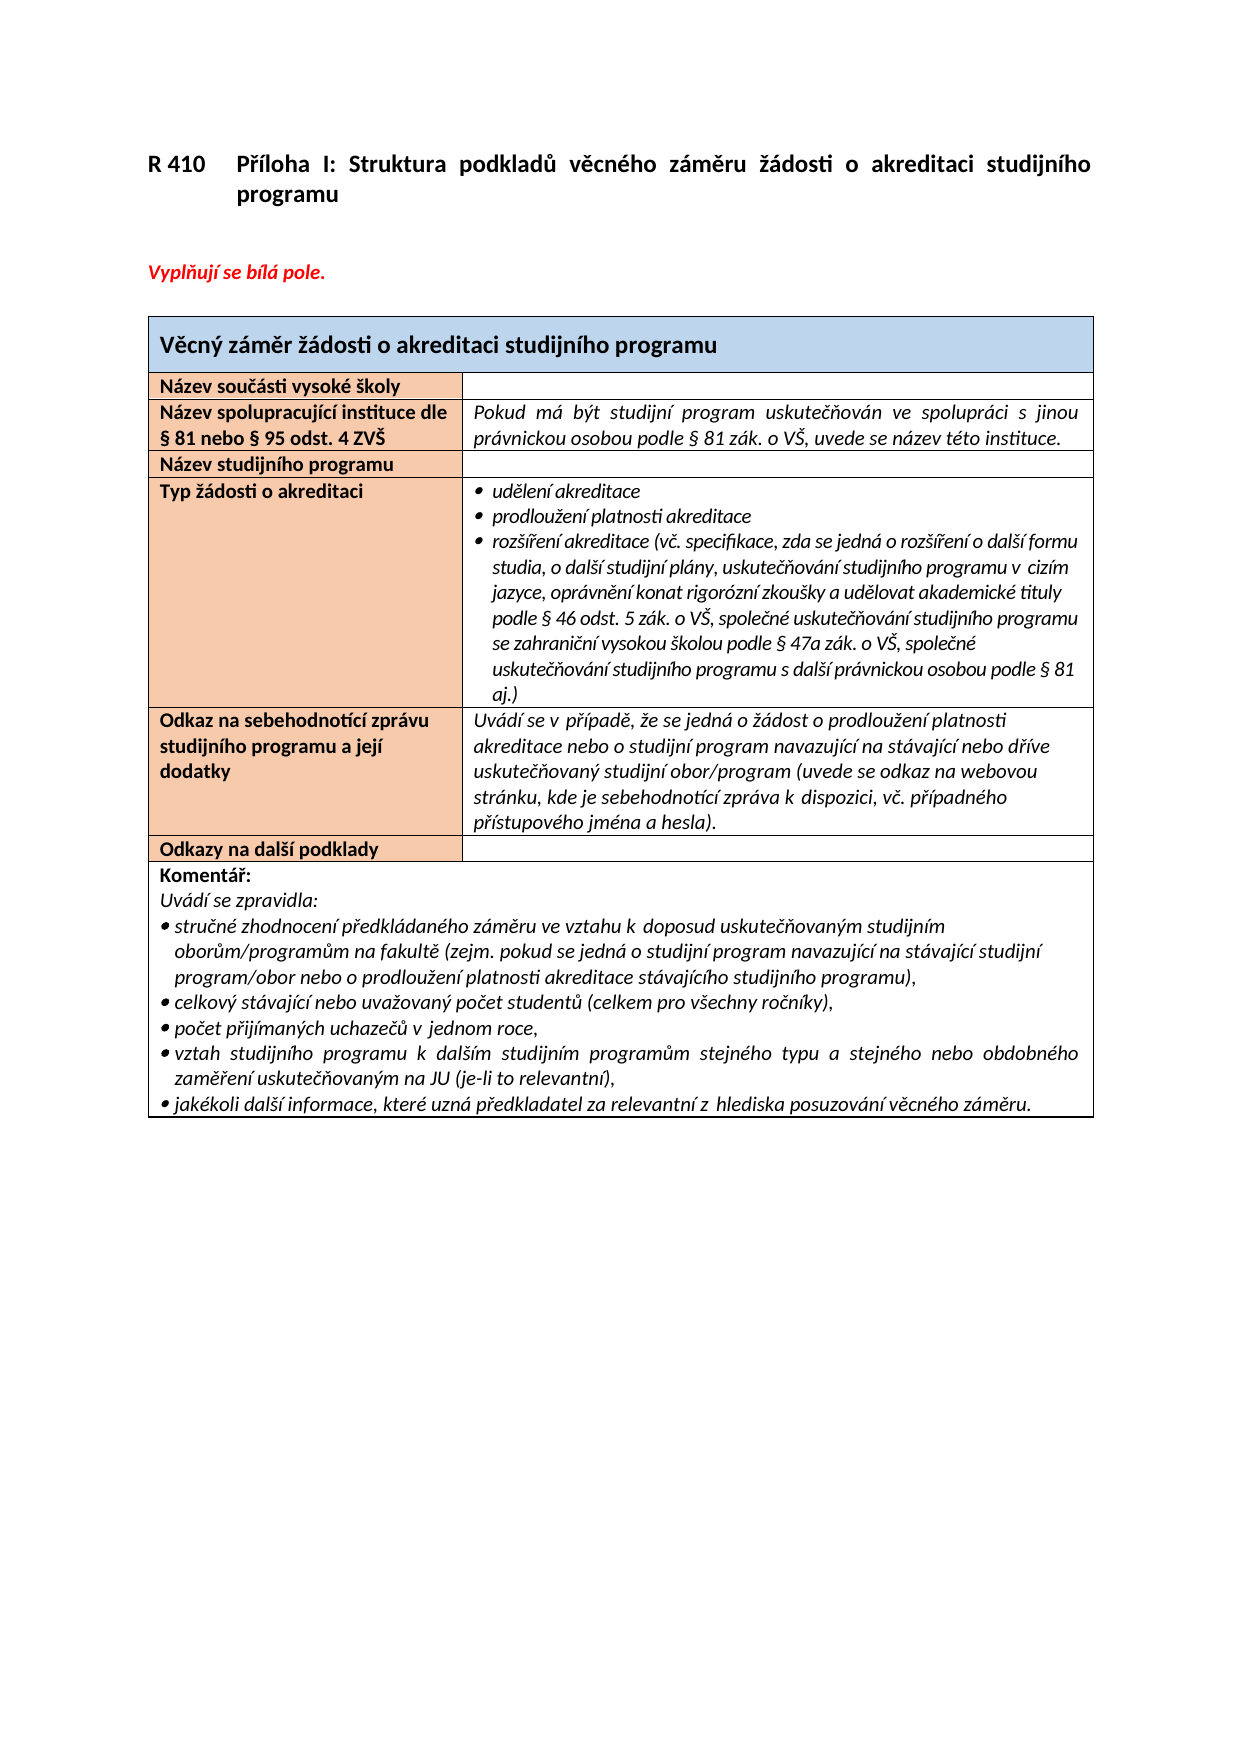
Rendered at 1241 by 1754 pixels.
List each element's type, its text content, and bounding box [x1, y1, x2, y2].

table_cell [463, 451, 1093, 477]
table_cell Název studijního programu [149, 451, 462, 477]
table_cell udělení akreditace prodloužení platnosti akreditace rozšíření akreditace (vč. specifikace, zda se jedná o rozšíření o další formu studia, o další studijní plány, uskutečňování studijního programu v cizím jazyce, oprávnění konat rigorózní zkoušky a udělovat akademické tituly podle § 46 odst. 5 zák. o VŠ, společné uskutečňování studijního programu se zahraniční vysokou školou podle § 47a zák. o VŠ, společné uskutečňování studijního programu s další právnickou osobou podle § 81 aj.) [463, 478, 1093, 707]
table_cell Odkaz na sebehodnotící zprávu studijního programu a její dodatky [149, 708, 462, 835]
table_cell Odkazy na další podklady [149, 836, 462, 861]
table_cell [463, 373, 1093, 398]
table_cell Uvádí se v případě, že se jedná o žádost o prodloužení platnosti akreditace nebo o studijní program navazující na stávající nebo dříve uskutečňovaný studijní obor/program (uvede se odkaz na webovou stránku, kde je sebehodnotící zpráva k dispozici, vč. případného přístupového jména a hesla). [463, 708, 1093, 835]
table_cell Typ žádosti o akreditaci [149, 478, 462, 707]
table_cell [463, 836, 1093, 861]
table_cell Název spolupracující instituce dle § 81 nebo § 95 odst. 4 ZVŠ [149, 400, 462, 450]
text R 410 Příloha I: Struktura podkladů věcného záměru žádosti o akreditaci studijního programu [148, 148, 1092, 209]
table_header Věcný záměr žádosti o akreditaci studijního programu [149, 317, 1093, 372]
table_cell Pokud má být studijní program uskutečňován ve spolupráci s jinou právnickou osobou podle § 81 zák. o VŠ, uvede se název této instituce. [463, 400, 1093, 450]
text Vyplňují se bílá pole. [148, 259, 1092, 285]
table_cell Název součásti vysoké školy [149, 373, 462, 398]
table_cell Komentář: Uvádí se zpravidla: stručné zhodnocení předkládaného záměru ve vztahu k doposud uskutečňovaným studijním oborům/programům na fakultě (zejm. pokud se jedná o studijní program navazující na stávající studijní program/obor nebo o prodloužení platnosti akreditace stávajícího studijního programu), celkový stávající nebo uvažovaný počet studentů (celkem pro všechny ročníky), počet přijímaných uchazečů v jednom roce, vztah studijního programu k dalším studijním programům stejného typu a stejného nebo obdobného zaměření uskutečňovaným na JU (je-li to relevantní), jakékoli další informace, které uzná předkladatel za relevantní z hlediska posuzování věcného záměru. [149, 862, 1093, 1116]
